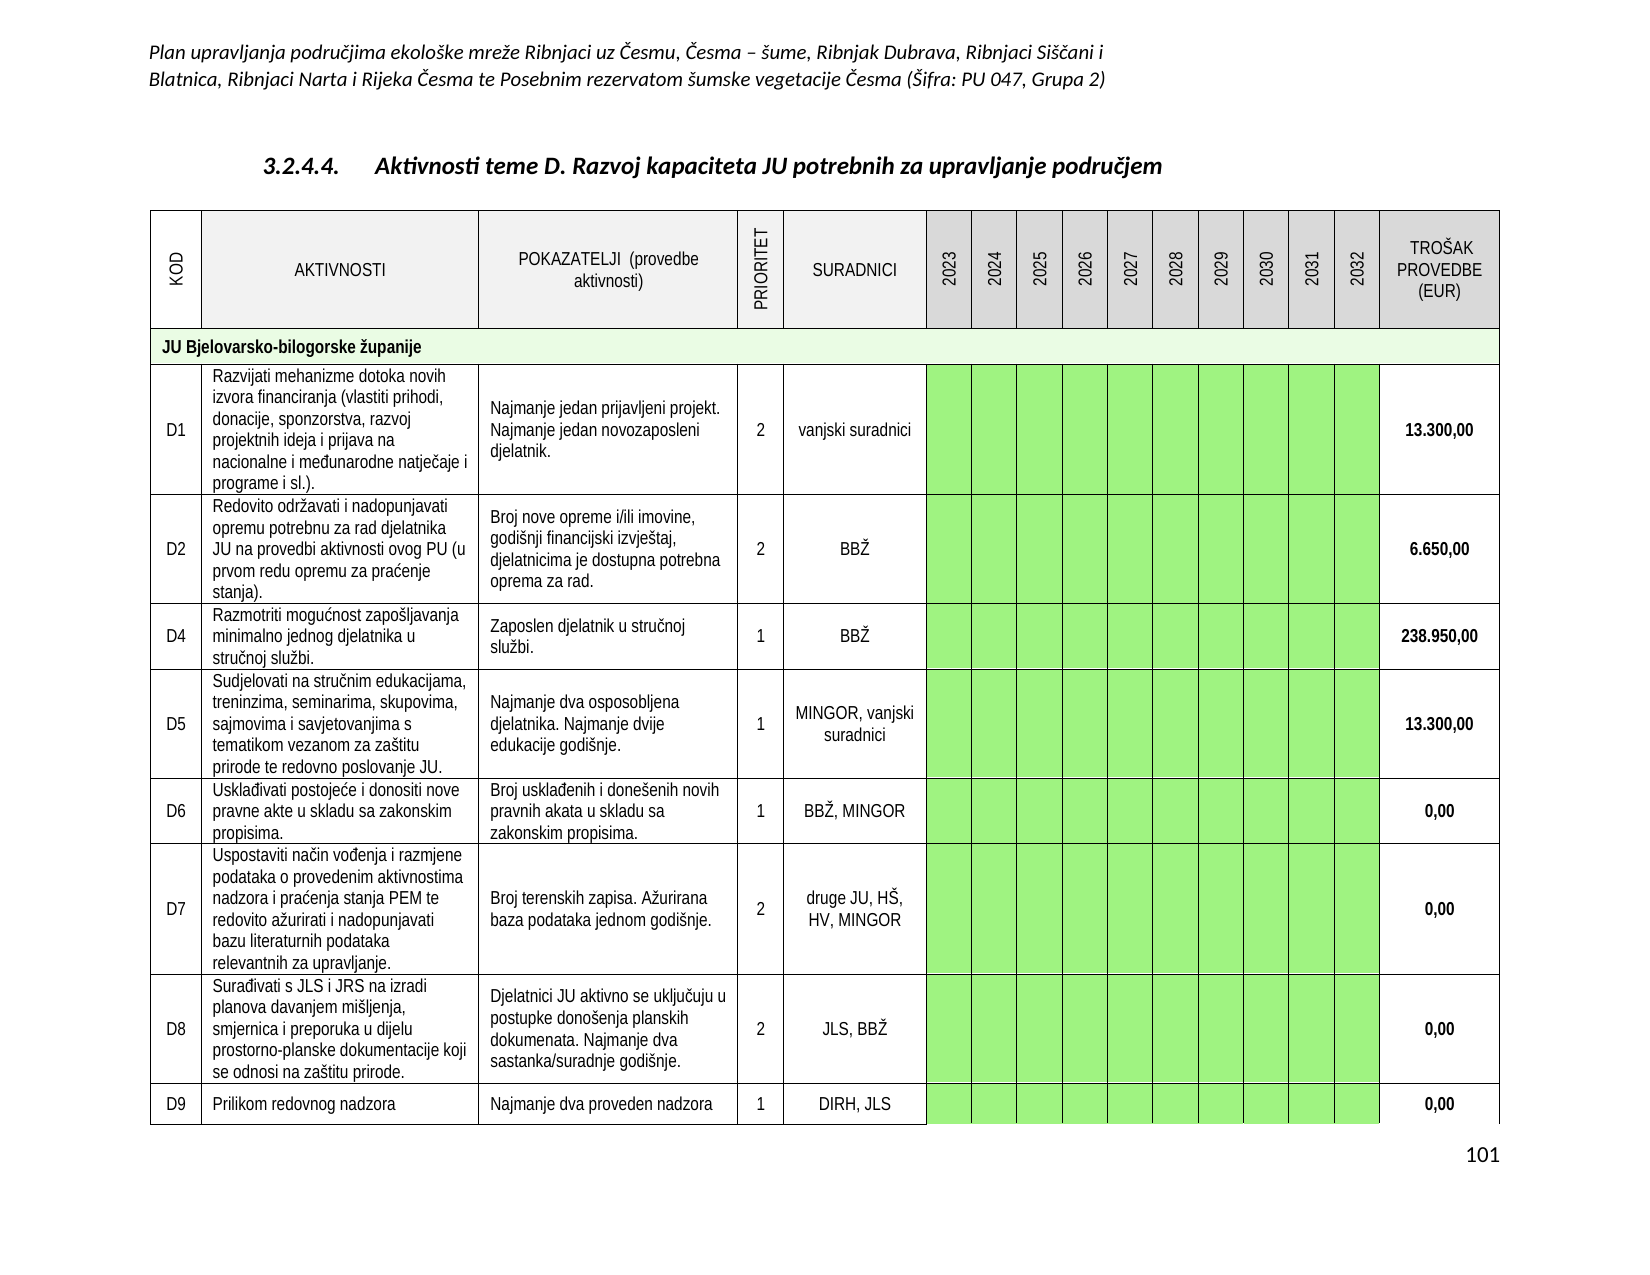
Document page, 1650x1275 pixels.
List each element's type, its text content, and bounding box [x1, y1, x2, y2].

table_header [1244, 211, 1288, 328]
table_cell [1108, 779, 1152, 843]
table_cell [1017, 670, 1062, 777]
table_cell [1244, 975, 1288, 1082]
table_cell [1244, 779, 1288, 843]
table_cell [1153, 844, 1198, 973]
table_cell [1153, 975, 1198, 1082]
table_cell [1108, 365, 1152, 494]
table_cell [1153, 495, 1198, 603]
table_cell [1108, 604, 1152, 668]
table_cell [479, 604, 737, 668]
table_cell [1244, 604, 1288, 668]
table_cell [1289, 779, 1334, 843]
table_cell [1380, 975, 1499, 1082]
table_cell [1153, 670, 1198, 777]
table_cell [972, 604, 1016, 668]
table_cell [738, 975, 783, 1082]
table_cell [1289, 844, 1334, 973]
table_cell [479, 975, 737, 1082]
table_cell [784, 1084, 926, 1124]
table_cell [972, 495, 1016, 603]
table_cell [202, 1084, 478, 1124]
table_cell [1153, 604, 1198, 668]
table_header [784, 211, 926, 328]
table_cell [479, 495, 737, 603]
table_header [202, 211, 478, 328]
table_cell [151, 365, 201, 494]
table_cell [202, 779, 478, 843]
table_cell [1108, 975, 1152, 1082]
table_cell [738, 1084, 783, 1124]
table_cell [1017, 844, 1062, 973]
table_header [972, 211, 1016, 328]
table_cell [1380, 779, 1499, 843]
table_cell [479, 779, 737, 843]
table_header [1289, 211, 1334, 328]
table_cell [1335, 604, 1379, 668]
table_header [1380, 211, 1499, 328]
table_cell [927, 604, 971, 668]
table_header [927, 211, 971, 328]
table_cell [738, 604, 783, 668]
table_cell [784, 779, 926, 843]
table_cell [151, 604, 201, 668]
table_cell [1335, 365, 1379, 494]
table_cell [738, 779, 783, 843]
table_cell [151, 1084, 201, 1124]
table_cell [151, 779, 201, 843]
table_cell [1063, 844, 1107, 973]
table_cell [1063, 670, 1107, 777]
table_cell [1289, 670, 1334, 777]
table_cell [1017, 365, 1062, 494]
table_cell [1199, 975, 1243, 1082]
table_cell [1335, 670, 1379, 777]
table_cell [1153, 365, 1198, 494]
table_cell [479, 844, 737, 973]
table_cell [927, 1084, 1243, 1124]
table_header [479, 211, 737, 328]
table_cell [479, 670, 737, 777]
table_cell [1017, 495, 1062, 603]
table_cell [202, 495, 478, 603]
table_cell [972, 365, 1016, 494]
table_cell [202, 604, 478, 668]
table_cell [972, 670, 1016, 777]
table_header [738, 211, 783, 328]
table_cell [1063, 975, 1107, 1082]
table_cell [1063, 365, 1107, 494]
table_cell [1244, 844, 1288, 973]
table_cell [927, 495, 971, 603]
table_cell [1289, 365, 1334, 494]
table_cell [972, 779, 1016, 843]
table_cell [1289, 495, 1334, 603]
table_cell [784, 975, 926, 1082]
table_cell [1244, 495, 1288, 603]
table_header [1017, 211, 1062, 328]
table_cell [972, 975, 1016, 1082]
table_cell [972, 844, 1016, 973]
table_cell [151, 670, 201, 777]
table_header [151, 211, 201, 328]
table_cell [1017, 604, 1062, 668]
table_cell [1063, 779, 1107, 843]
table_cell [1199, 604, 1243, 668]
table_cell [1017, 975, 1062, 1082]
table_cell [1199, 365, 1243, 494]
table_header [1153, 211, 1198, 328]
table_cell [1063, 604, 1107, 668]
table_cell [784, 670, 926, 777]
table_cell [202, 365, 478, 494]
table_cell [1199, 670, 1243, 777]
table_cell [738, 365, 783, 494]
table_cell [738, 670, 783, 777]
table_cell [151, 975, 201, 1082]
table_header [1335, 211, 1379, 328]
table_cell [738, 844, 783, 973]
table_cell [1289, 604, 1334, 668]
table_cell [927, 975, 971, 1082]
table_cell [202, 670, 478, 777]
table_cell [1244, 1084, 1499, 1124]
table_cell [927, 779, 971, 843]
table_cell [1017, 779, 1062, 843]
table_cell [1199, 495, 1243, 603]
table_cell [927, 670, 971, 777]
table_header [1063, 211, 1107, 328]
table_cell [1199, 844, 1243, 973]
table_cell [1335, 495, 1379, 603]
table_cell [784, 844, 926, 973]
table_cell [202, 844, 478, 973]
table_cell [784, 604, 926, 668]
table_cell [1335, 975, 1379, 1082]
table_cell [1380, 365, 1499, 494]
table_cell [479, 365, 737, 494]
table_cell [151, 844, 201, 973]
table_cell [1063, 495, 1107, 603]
subtitle Aktivnosti teme D. Razvoj kapaciteta JU potrebnih za upravljanje područjem [262, 150, 1500, 181]
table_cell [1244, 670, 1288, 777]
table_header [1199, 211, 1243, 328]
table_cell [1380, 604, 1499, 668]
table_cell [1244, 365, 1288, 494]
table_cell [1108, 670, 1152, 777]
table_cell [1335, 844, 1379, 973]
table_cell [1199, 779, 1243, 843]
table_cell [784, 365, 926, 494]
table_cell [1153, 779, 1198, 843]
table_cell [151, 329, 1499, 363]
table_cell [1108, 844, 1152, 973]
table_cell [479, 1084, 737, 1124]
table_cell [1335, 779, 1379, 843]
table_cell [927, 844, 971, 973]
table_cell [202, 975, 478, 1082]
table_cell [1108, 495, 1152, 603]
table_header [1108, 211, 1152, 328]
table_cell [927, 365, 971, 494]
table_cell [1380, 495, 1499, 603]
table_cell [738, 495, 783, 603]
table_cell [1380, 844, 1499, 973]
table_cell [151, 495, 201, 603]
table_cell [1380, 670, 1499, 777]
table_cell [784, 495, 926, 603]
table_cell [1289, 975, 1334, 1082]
